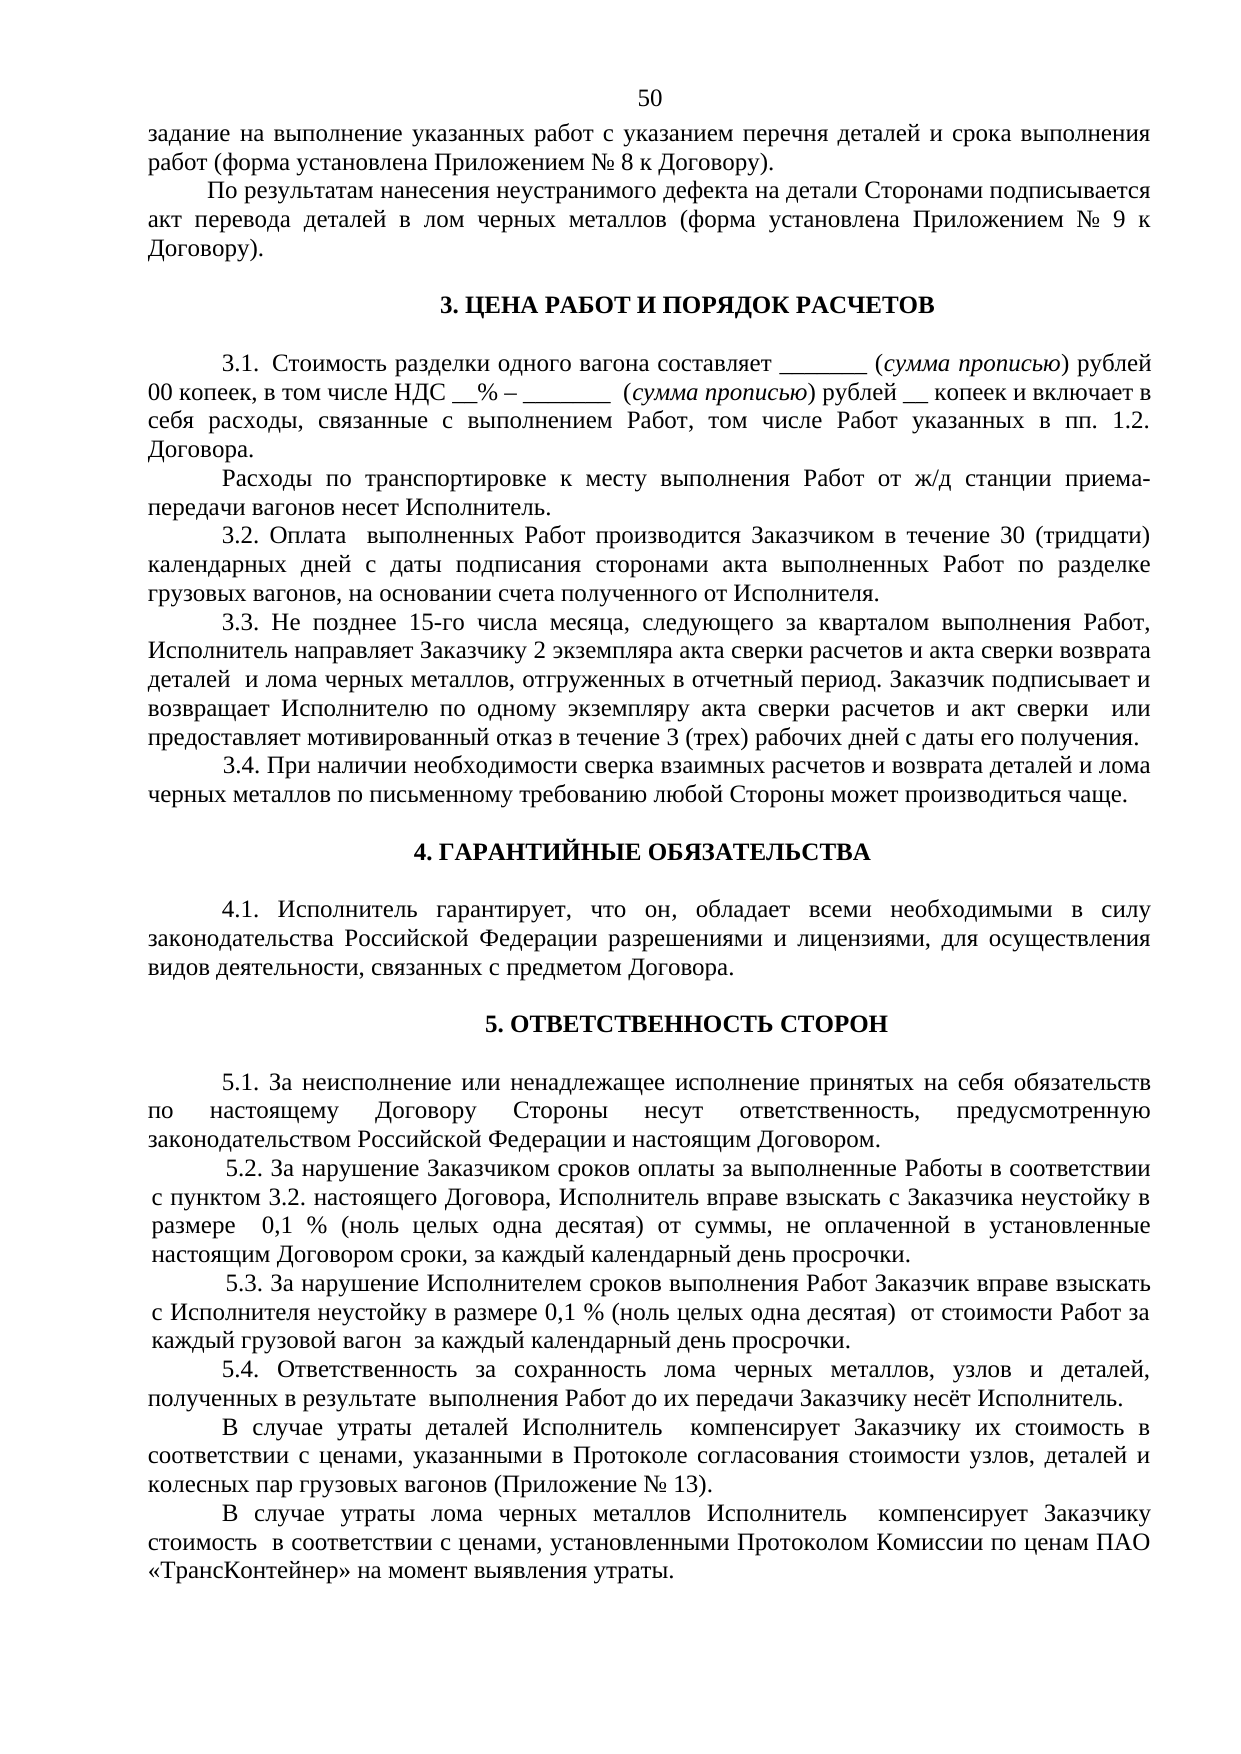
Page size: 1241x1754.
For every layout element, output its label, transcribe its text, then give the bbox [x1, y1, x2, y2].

text 5.4. Ответственность за сохранность лома черных металлов, узлов и деталей, полученных в результате выполнения Работ до их передачи Заказчику несёт Исполнитель. [148, 1354, 1152, 1412]
text 4.1. Исполнитель гарантирует, что он, обладает всеми необходимыми в силу законодательства Российской Федерации разрешениями и лицензиями, для осуществления видов деятельности, связанных с предметом Договора. [148, 894, 1152, 981]
text 5. ОТВЕТСТВЕННОСТЬ СТОРОН [148, 1009, 1152, 1038]
text 3.2. Оплата выполненных Работ производится Заказчиком в течение 30 (тридцати) календарных дней с даты подписания сторонами акта выполненных Работ по разделке грузовых вагонов, на основании счета полученного от Исполнителя. [148, 521, 1152, 607]
text 5.1. За неисполнение или ненадлежащее исполнение принятых на себя обязательств по настоящему Договору Стороны несут ответственность, предусмотренную законодательством Российской Федерации и настоящим Договором. [148, 1067, 1152, 1153]
text 5.3. За нарушение Исполнителем сроков выполнения Работ Заказчик вправе взыскать с Исполнителя неустойку в размере 0,1 % (ноль целых одна десятая) от стоимости Работ за каждый грузовой вагон за каждый календарный день просрочки. [151, 1268, 1152, 1354]
text 3. ЦЕНА РАБОТ И ПОРЯДОК РАСЧЕТОВ [148, 291, 1152, 319]
text 3.4. При наличии необходимости сверка взаимных расчетов и возврата деталей и лома черных металлов по письменному требованию любой Стороны может производиться чаще. [148, 751, 1152, 808]
text В случае утраты деталей Исполнитель компенсирует Заказчику их стоимость в соответствии с ценами, указанными в Протоколе согласования стоимости узлов, деталей и колесных пар грузовых вагонов (Приложение № 13). [148, 1412, 1152, 1498]
text 4. ГАРАНТИЙНЫЕ ОБЯЗАТЕЛЬСТВА [89, 837, 1152, 866]
text 3.3. Не позднее 15-го числа месяца, следующего за кварталом выполнения Работ, Исполнитель направляет Заказчику 2 экземпляра акта сверки расчетов и акта сверки возврата деталей и лома черных металлов, отгруженных в отчетный период. Заказчик подписывает и возвращает Исполнителю по одному экземпляру акта сверки расчетов и акт сверки или предоставляет мотивированный отказ в течение 3 (трех) рабочих дней с даты его получения. [148, 607, 1152, 751]
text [148, 118, 1152, 176]
text 5.2. За нарушение Заказчиком сроков оплаты за выполненные Работы в соответствии с пунктом 3.2. настоящего Договора, Исполнитель вправе взыскать с Заказчика неустойку в размере 0,1 % (ноль целых одна десятая) от суммы, не оплаченной в установленные настоящим Договором сроки, за каждый календарный день просрочки. [151, 1153, 1152, 1268]
text 3.1. Стоимость разделки одного вагона составляет _______ (сумма прописью) рублей 00 копеек, в том числе НДС __% – _______ (сумма прописью) рублей __ копеек и включает в себя расходы, связанные с выполнением Работ, том числе Работ указанных в пп. 1.2. Договора. [148, 348, 1152, 463]
text В случае утраты лома черных металлов Исполнитель компенсирует Заказчику стоимость в соответствии с ценами, установленными Протоколом Комиссии по ценам ПАО «ТрансКонтейнер» на момент выявления утраты. [148, 1498, 1152, 1584]
text Расходы по транспортировке к месту выполнения Работ от ж/д станции приема-передачи вагонов несет Исполнитель. [148, 463, 1152, 521]
text По результатам нанесения неустранимого дефекта на детали Сторонами подписывается акт перевода деталей в лом черных металлов (форма установлена Приложением № 9 к Договору). [148, 176, 1152, 262]
